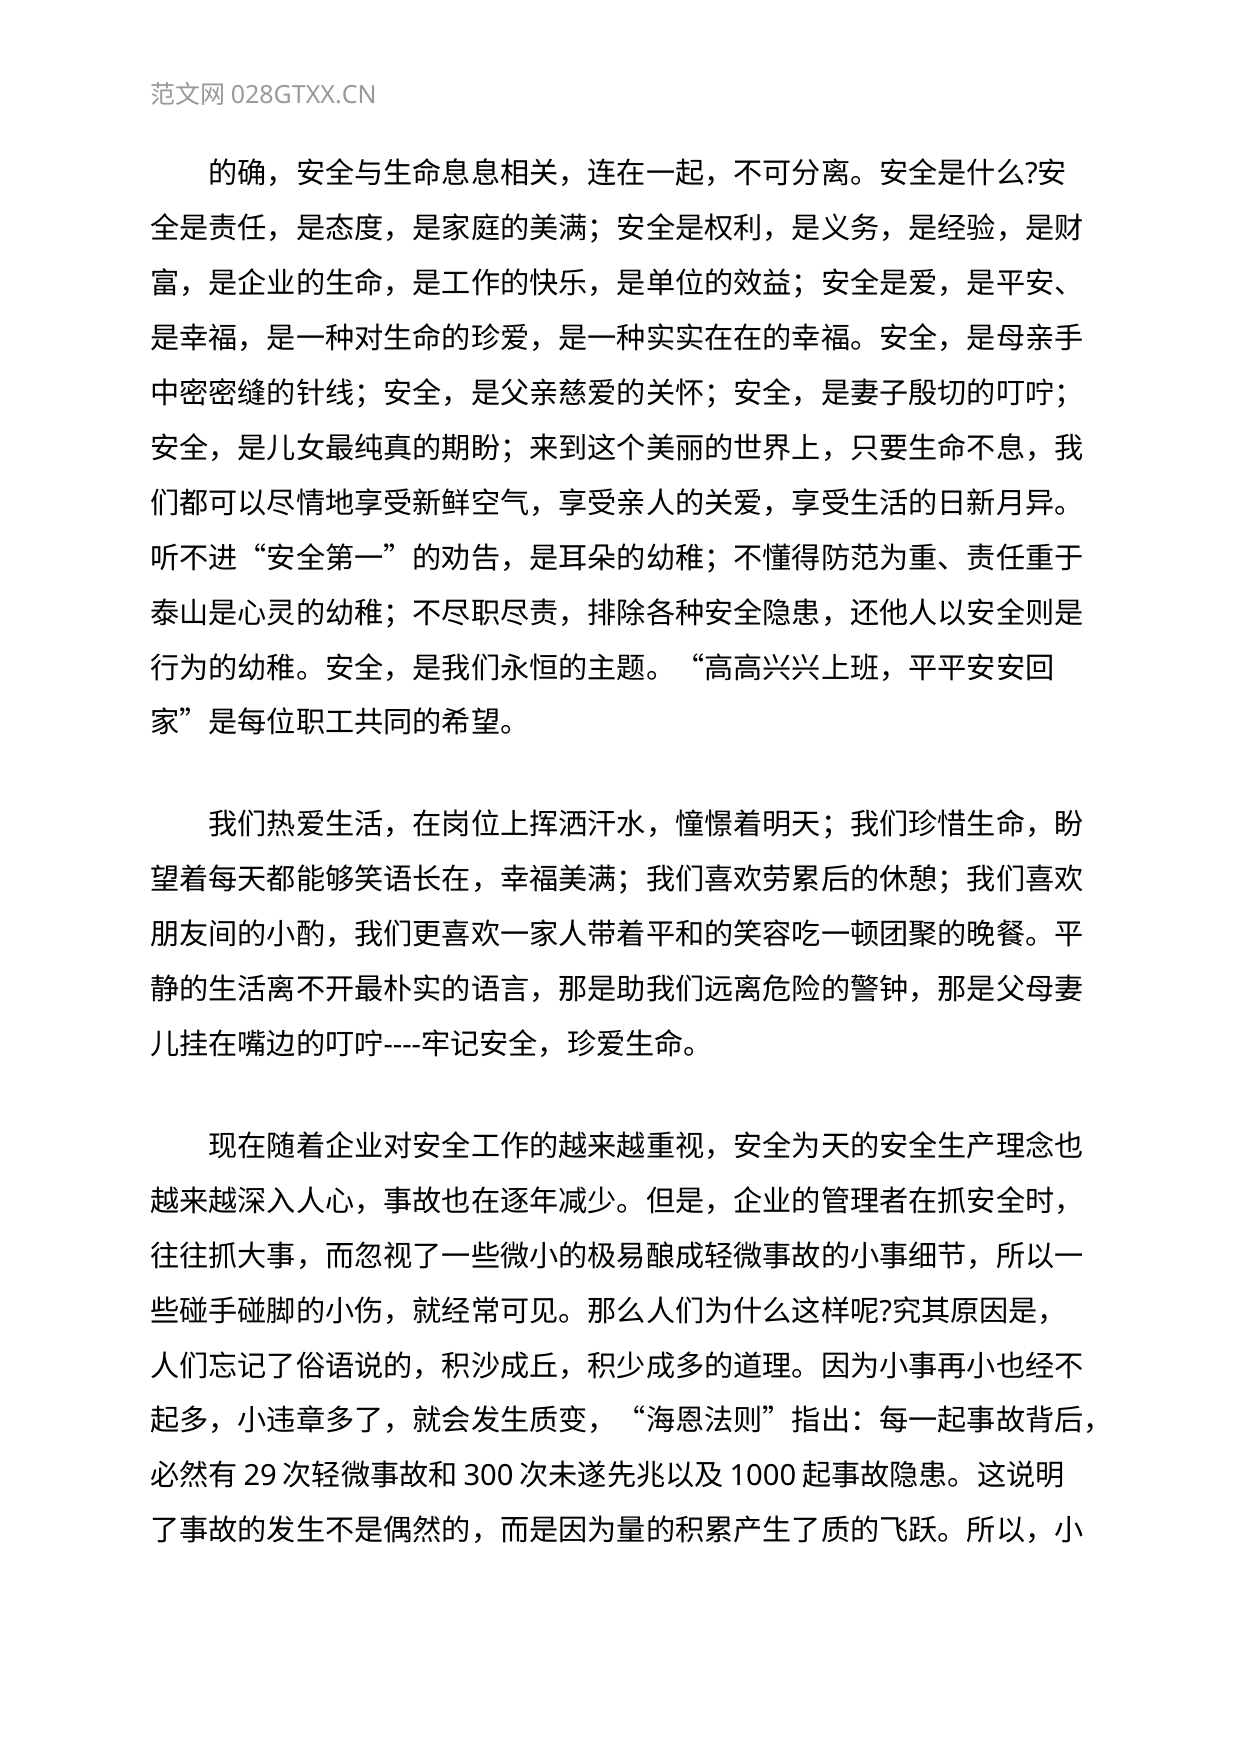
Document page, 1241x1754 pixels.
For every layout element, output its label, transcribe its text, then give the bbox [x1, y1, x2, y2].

text 我们热爱生活，在岗位上挥洒汗水，憧憬着明天；我们珍惜生命，盼望着每天都能够笑语长在，幸福美满；我们喜欢劳累后的休憩；我们喜欢朋友间的小酌，我们更喜欢一家人带着平和的笑容吃一顿团聚的晚餐。平静的生活离不开最朴实的语言，那是助我们远离危险的警钟，那是父母妻儿挂在嘴边的叮咛----牢记安全，珍爱生命。 [150, 801, 1090, 1063]
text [150, 1122, 1090, 1549]
text 的确，安全与生命息息相关，连在一起，不可分离。安全是什么?安全是责任，是态度，是家庭的美满；安全是权利，是义务，是经验，是财富，是企业的生命，是工作的快乐，是单位的效益；安全是爱，是平安、是幸福，是一种对生命的珍爱，是一种实实在在的幸福。安全，是母亲手中密密缝的针线；安全，是父亲慈爱的关怀；安全，是妻子殷切的叮咛；安全，是儿女最纯真的期盼；来到这个美丽的世界上，只要生命不息，我们都可以尽情地享受新鲜空气，享受亲人的关爱，享受生活的日新月异。听不进“安全第一”的劝告，是耳朵的幼稚；不懂得防范为重、责任重于泰山是心灵的幼稚；不尽职尽责，排除各种安全隐患，还他人以安全则是行为的幼稚。安全，是我们永恒的主题。“高高兴兴上班，平平安安回家”是每位职工共同的希望。 [150, 150, 1090, 741]
